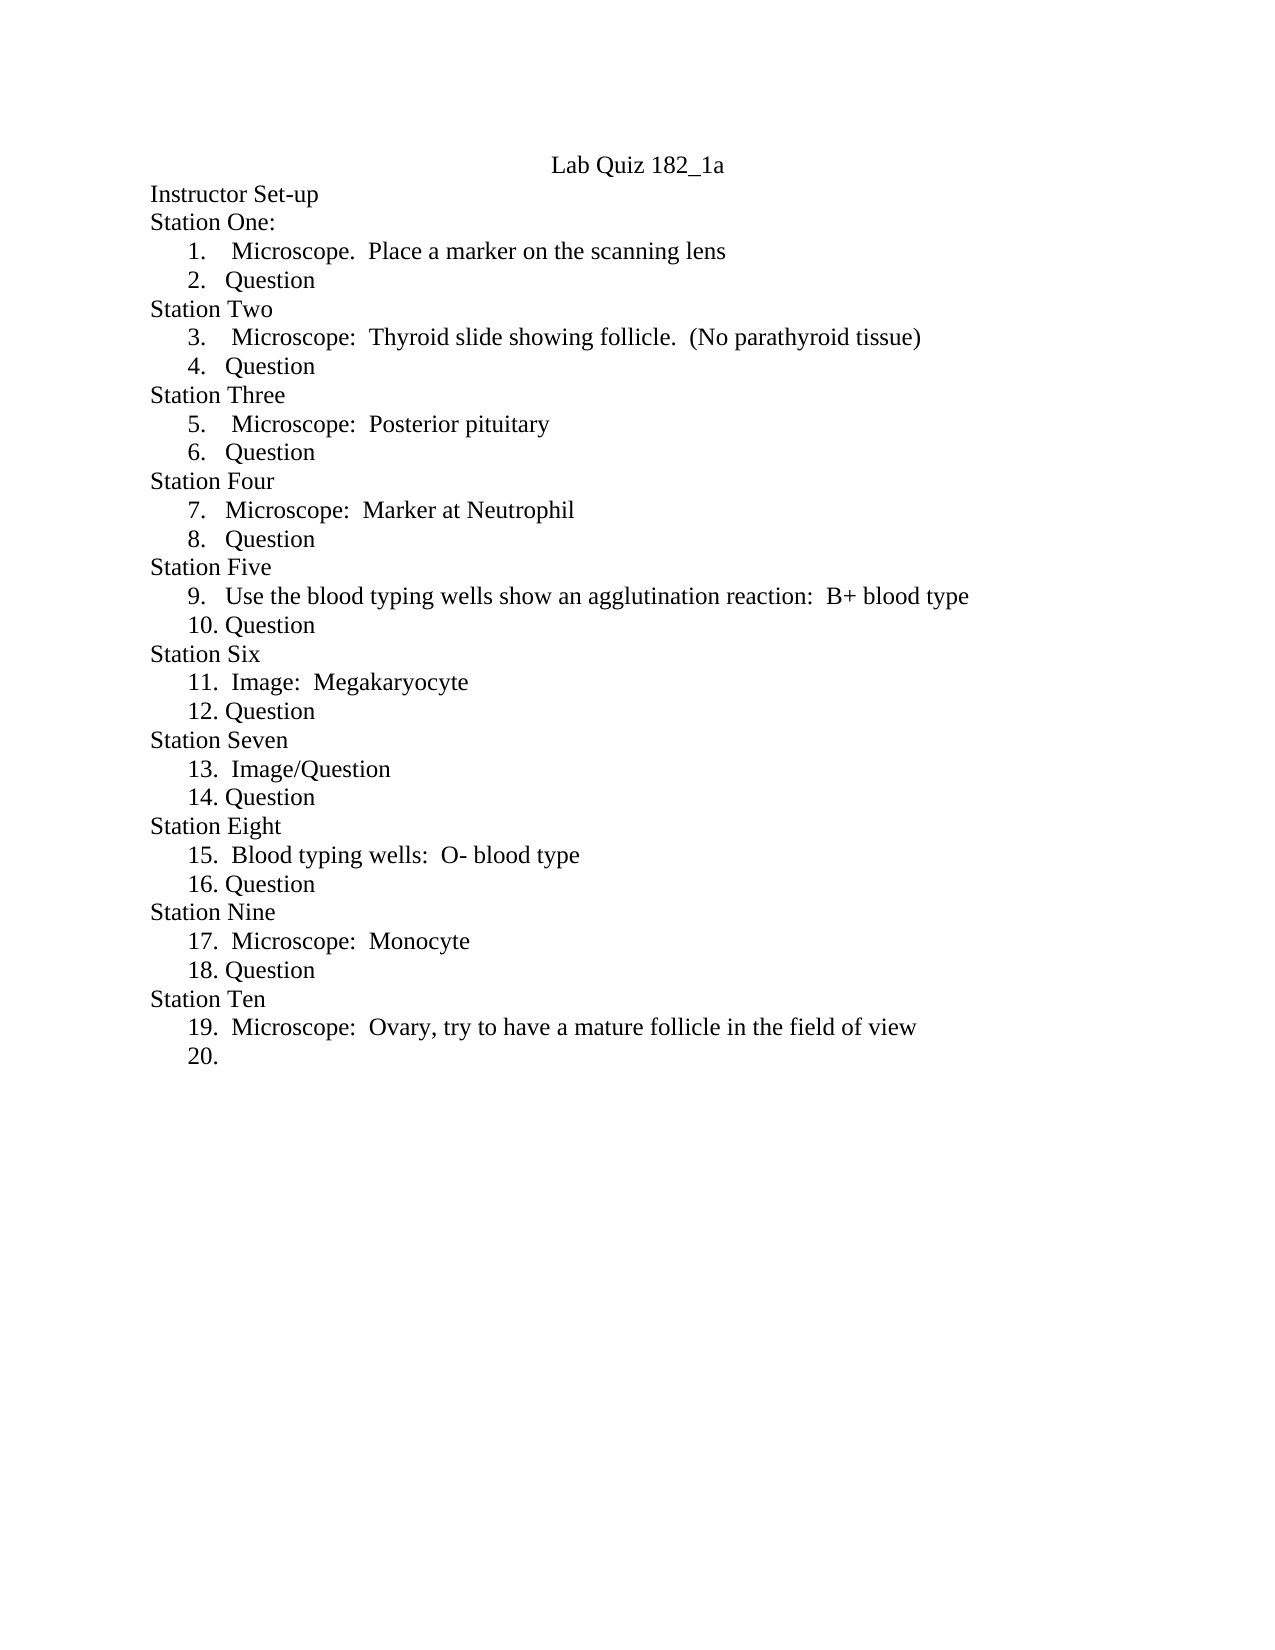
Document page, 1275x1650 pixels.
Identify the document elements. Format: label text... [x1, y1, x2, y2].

list Microscope: Ovary, try to have a mature follicle in the field of view [187, 1012, 1125, 1041]
text Instructor Set-up [150, 179, 1125, 207]
list Question [187, 955, 1125, 984]
text Station Six [150, 639, 1125, 667]
text Station Five [150, 552, 1125, 581]
text Station One: [150, 207, 1125, 236]
text Station Eight [150, 811, 1125, 840]
text Station Ten [150, 984, 1125, 1012]
text Station Four [150, 466, 1125, 495]
list Question [187, 437, 1125, 466]
list Image/Question [187, 754, 1125, 782]
text Station Two [150, 294, 1125, 322]
text Lab Quiz 182_1a [150, 150, 1125, 179]
list Microscope: Thyroid slide showing follicle. (No parathyroid tissue) [187, 322, 1125, 351]
list Question [187, 610, 1125, 639]
list Use the blood typing wells show an agglutination reaction: B+ blood type [187, 581, 1125, 610]
text Station Seven [150, 725, 1125, 754]
list Question [187, 524, 1125, 552]
list Question [187, 696, 1125, 725]
list Question [187, 782, 1125, 811]
text Station Three [150, 380, 1125, 409]
list Question [187, 265, 1125, 294]
list Question [187, 351, 1125, 380]
list Microscope: Posterior pituitary [187, 409, 1125, 437]
list Microscope. Place a marker on the scanning lens [187, 236, 1125, 265]
list Microscope: Marker at Neutrophil [187, 495, 1125, 524]
list Image: Megakaryocyte [187, 667, 1125, 696]
text Station Nine [150, 897, 1125, 926]
list Question [187, 869, 1125, 897]
list Microscope: Monocyte [187, 926, 1125, 955]
list Blood typing wells: O- blood type [187, 840, 1125, 869]
